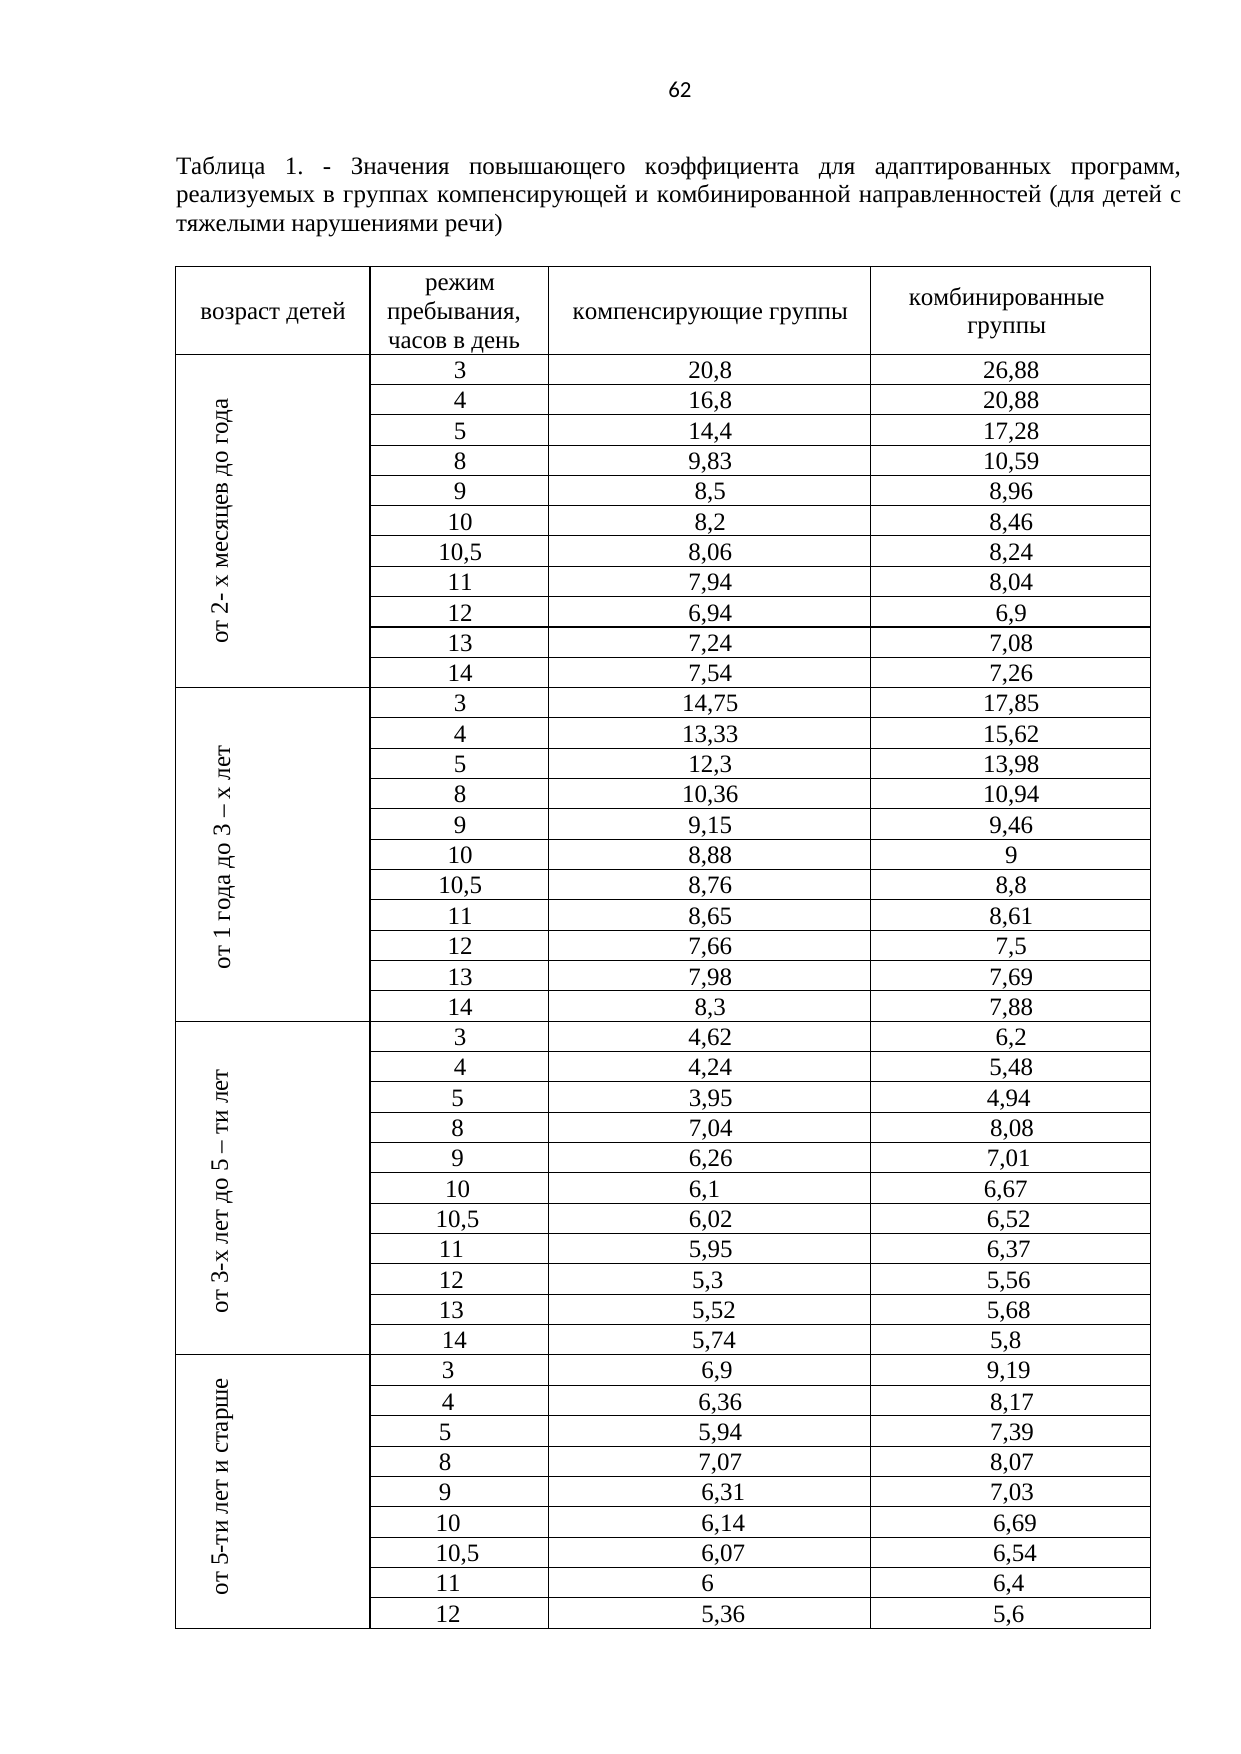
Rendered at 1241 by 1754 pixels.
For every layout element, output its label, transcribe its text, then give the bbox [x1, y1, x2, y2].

table_cell 7,07 [549, 1447, 870, 1476]
table_cell 5,48 [871, 1052, 1150, 1081]
table_cell 14 [371, 658, 548, 687]
table_cell 11 [371, 567, 548, 596]
table_cell 3 [371, 1355, 548, 1385]
table_cell 7,54 [549, 658, 870, 687]
table_cell 8,08 [871, 1113, 1150, 1142]
table_cell 8 [371, 779, 548, 808]
table_header возраст детей [176, 267, 369, 353]
table_cell 8,06 [549, 536, 870, 566]
table_cell 12 [371, 1598, 548, 1627]
table_cell 8,88 [549, 840, 870, 869]
table_cell 8 [371, 446, 548, 475]
table_cell 10,36 [549, 779, 870, 808]
table_cell 4,94 [871, 1082, 1150, 1112]
table_cell 13,98 [871, 749, 1150, 778]
table_cell 11 [371, 1234, 548, 1263]
table_cell 7,08 [871, 628, 1150, 657]
table_cell 4 [371, 385, 548, 414]
table_cell 7,69 [871, 961, 1150, 990]
table_cell 4 [371, 1386, 548, 1415]
table_cell 9,83 [549, 446, 870, 475]
table_cell 3 [371, 1022, 548, 1051]
table_cell 7,04 [549, 1113, 870, 1142]
table_cell 9,46 [871, 809, 1150, 839]
table_cell 10,5 [371, 1538, 548, 1567]
table_cell 6,26 [549, 1143, 870, 1172]
table_cell 9 [871, 840, 1150, 869]
table_cell 6,54 [871, 1538, 1150, 1567]
table_cell 8,5 [549, 476, 870, 505]
table_cell 6,2 [871, 1022, 1150, 1051]
table_cell 6,37 [871, 1234, 1150, 1263]
table_cell 8 [371, 1113, 548, 1142]
table_cell 5,94 [549, 1416, 870, 1446]
table_cell 6,1 [549, 1173, 870, 1202]
table_cell 13,33 [549, 718, 870, 748]
table_cell 11 [371, 1568, 548, 1597]
table_cell 12,3 [549, 749, 870, 778]
table_cell 13 [371, 628, 548, 657]
table_cell 6,94 [549, 597, 870, 626]
table_cell 13 [371, 1295, 548, 1324]
table_cell 5,95 [549, 1234, 870, 1263]
table_cell 14 [371, 991, 548, 1021]
table_cell 20,88 [871, 385, 1150, 414]
table_cell 9 [371, 809, 548, 839]
table_header компенсирующие группы [549, 267, 870, 353]
table_cell 14,4 [549, 415, 870, 444]
table_cell 7,98 [549, 961, 870, 990]
table_cell 12 [371, 931, 548, 960]
table_cell 8,8 [871, 870, 1150, 899]
table_cell 5,36 [549, 1598, 870, 1627]
table_cell 6,36 [549, 1386, 870, 1415]
table_cell 6,14 [549, 1507, 870, 1537]
table_cell 3 [371, 355, 548, 384]
table_cell 8,17 [871, 1386, 1150, 1415]
table_cell 5,74 [549, 1325, 870, 1354]
table_cell 10 [371, 1173, 548, 1202]
table_cell 7,01 [871, 1143, 1150, 1172]
table_cell 6,9 [549, 1355, 870, 1385]
table_cell 5 [371, 1416, 548, 1446]
table_cell 7,24 [549, 628, 870, 657]
table_header режим пребывания, часов в день [371, 267, 548, 353]
table_cell 10,59 [871, 446, 1150, 475]
table_cell от 2- х месяцев до года [176, 355, 369, 687]
table_cell 9 [371, 1143, 548, 1172]
table_cell 9 [371, 476, 548, 505]
table_cell 13 [371, 961, 548, 990]
table_cell 8,76 [549, 870, 870, 899]
table_cell 6,9 [871, 597, 1150, 626]
table_cell 10,5 [371, 536, 548, 566]
table_cell от 1 года до 3 – х лет [176, 688, 369, 1021]
table_cell от 5-ти лет и старше [176, 1355, 369, 1627]
table_cell 17,28 [871, 415, 1150, 444]
table_header комбинированные группы [871, 267, 1150, 353]
table_cell 10,94 [871, 779, 1150, 808]
text Таблица 1. - Значения повышающего коэффициента для адаптированных программ, реализуемых в группах компенсирующей и комбинированной направленностей (для детей с тяжелыми нарушениями речи) [176, 151, 1182, 237]
table_cell 3 [371, 688, 548, 717]
table_cell 7,03 [871, 1477, 1150, 1506]
table_cell 7,39 [871, 1416, 1150, 1446]
table_cell 5,3 [549, 1264, 870, 1293]
table_cell 8,3 [549, 991, 870, 1021]
table_cell 8 [371, 1447, 548, 1476]
table_cell 7,5 [871, 931, 1150, 960]
table_cell 4,62 [549, 1022, 870, 1051]
table_cell 17,85 [871, 688, 1150, 717]
table_cell 10,5 [371, 870, 548, 899]
table_cell 4 [371, 718, 548, 748]
table_cell 5,8 [871, 1325, 1150, 1354]
table_cell 5,52 [549, 1295, 870, 1324]
table_cell 11 [371, 900, 548, 930]
table_cell 14,75 [549, 688, 870, 717]
table_cell 8,07 [871, 1447, 1150, 1476]
table_cell 10 [371, 840, 548, 869]
table_cell 14 [371, 1325, 548, 1354]
table_cell 12 [371, 597, 548, 626]
table_cell 26,88 [871, 355, 1150, 384]
table_cell 7,88 [871, 991, 1150, 1021]
table_cell 8,65 [549, 900, 870, 930]
table_cell 5 [371, 1082, 548, 1112]
table_cell 6 [549, 1568, 870, 1597]
table_cell 10 [371, 1507, 548, 1537]
table_cell 5,6 [871, 1598, 1150, 1627]
table_cell 8,96 [871, 476, 1150, 505]
table_cell 8,46 [871, 506, 1150, 535]
table_cell 5,56 [871, 1264, 1150, 1293]
table_cell 8,61 [871, 900, 1150, 930]
table_cell 10,5 [371, 1204, 548, 1233]
table_cell 6,67 [871, 1173, 1150, 1202]
table_cell 6,69 [871, 1507, 1150, 1537]
table_cell 4,24 [549, 1052, 870, 1081]
table_cell 4 [371, 1052, 548, 1081]
table_cell 5 [371, 415, 548, 444]
table_cell 9 [371, 1477, 548, 1506]
table_cell 9,15 [549, 809, 870, 839]
table_cell 9,19 [871, 1355, 1150, 1385]
table_cell 15,62 [871, 718, 1150, 748]
table_cell 10 [371, 506, 548, 535]
table_cell 6,31 [549, 1477, 870, 1506]
table_cell 8,24 [871, 536, 1150, 566]
table_cell 3,95 [549, 1082, 870, 1112]
table_cell 6,07 [549, 1538, 870, 1567]
table_cell 6,52 [871, 1204, 1150, 1233]
table_cell 12 [371, 1264, 548, 1293]
table_cell 7,66 [549, 931, 870, 960]
table_cell 8,2 [549, 506, 870, 535]
table_cell 16,8 [549, 385, 870, 414]
table_cell 20,8 [549, 355, 870, 384]
table_cell 7,26 [871, 658, 1150, 687]
table_cell 6,02 [549, 1204, 870, 1233]
table_cell 8,04 [871, 567, 1150, 596]
table_cell 5 [371, 749, 548, 778]
table_cell 5,68 [871, 1295, 1150, 1324]
table_cell 7,94 [549, 567, 870, 596]
table_cell 6,4 [871, 1568, 1150, 1597]
table_cell от 3-х лет до 5 – ти лет [176, 1022, 369, 1354]
